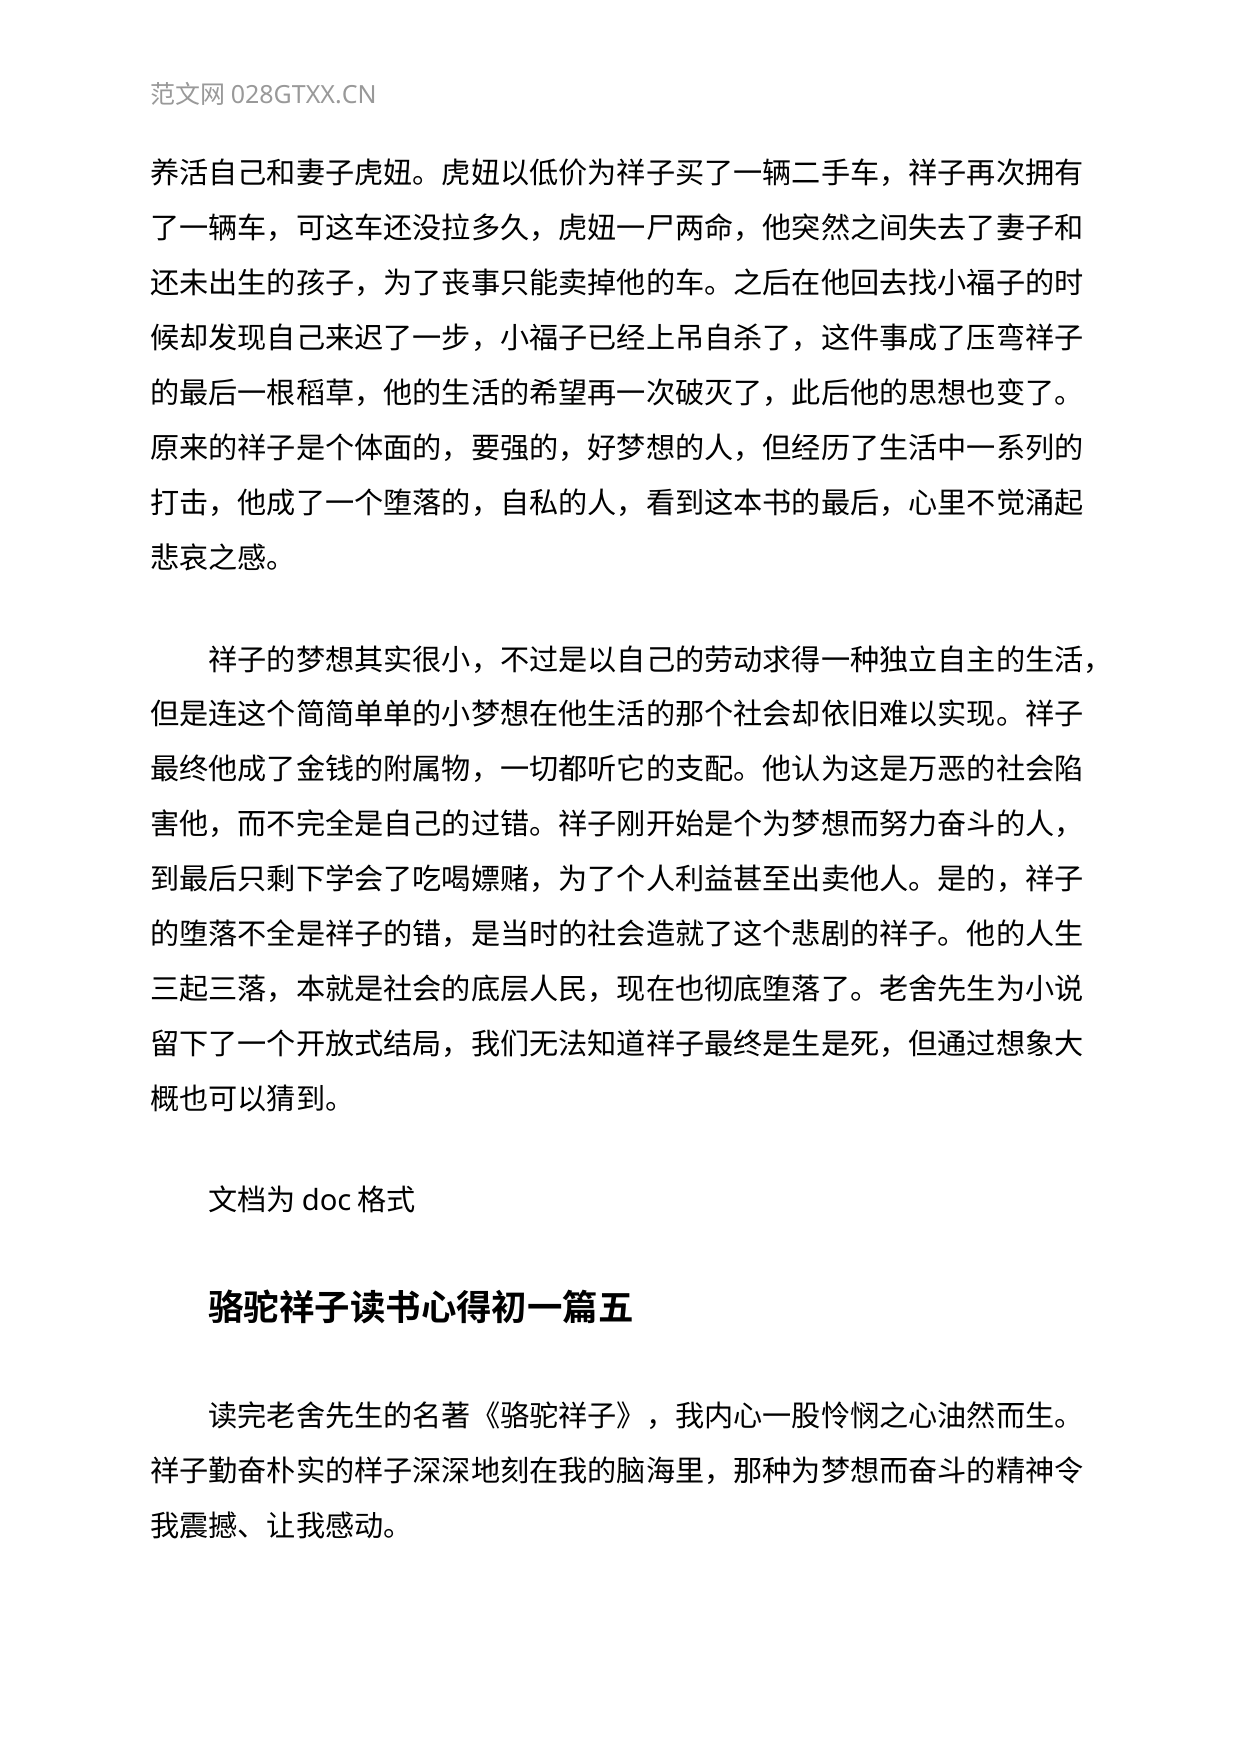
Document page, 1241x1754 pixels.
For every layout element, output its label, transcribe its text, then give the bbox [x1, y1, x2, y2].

text 祥子的梦想其实很小，不过是以自己的劳动求得一种独立自主的生活，但是连这个简简单单的小梦想在他生活的那个社会却依旧难以实现。祥子最终他成了金钱的附属物，一切都听它的支配。他认为这是万恶的社会陷害他，而不完全是自己的过错。祥子刚开始是个为梦想而努力奋斗的人，到最后只剩下学会了吃喝嫖赌，为了个人利益甚至出卖他人。是的，祥子的堕落不全是祥子的错，是当时的社会造就了这个悲剧的祥子。他的人生三起三落，本就是社会的底层人民，现在也彻底堕落了。老舍先生为小说留下了一个开放式结局，我们无法知道祥子最终是生是死，但通过想象大概也可以猜到。 [150, 636, 1090, 1117]
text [150, 150, 1090, 577]
text 读完老舍先生的名著《骆驼祥子》，我内心一股怜悯之心油然而生。祥子勤奋朴实的样子深深地刻在我的脑海里，那种为梦想而奋斗的精神令我震撼、让我感动。 [150, 1392, 1090, 1544]
text 文档为doc格式 [150, 1177, 1090, 1219]
text 骆驼祥子读书心得初一篇五 [150, 1279, 1090, 1330]
